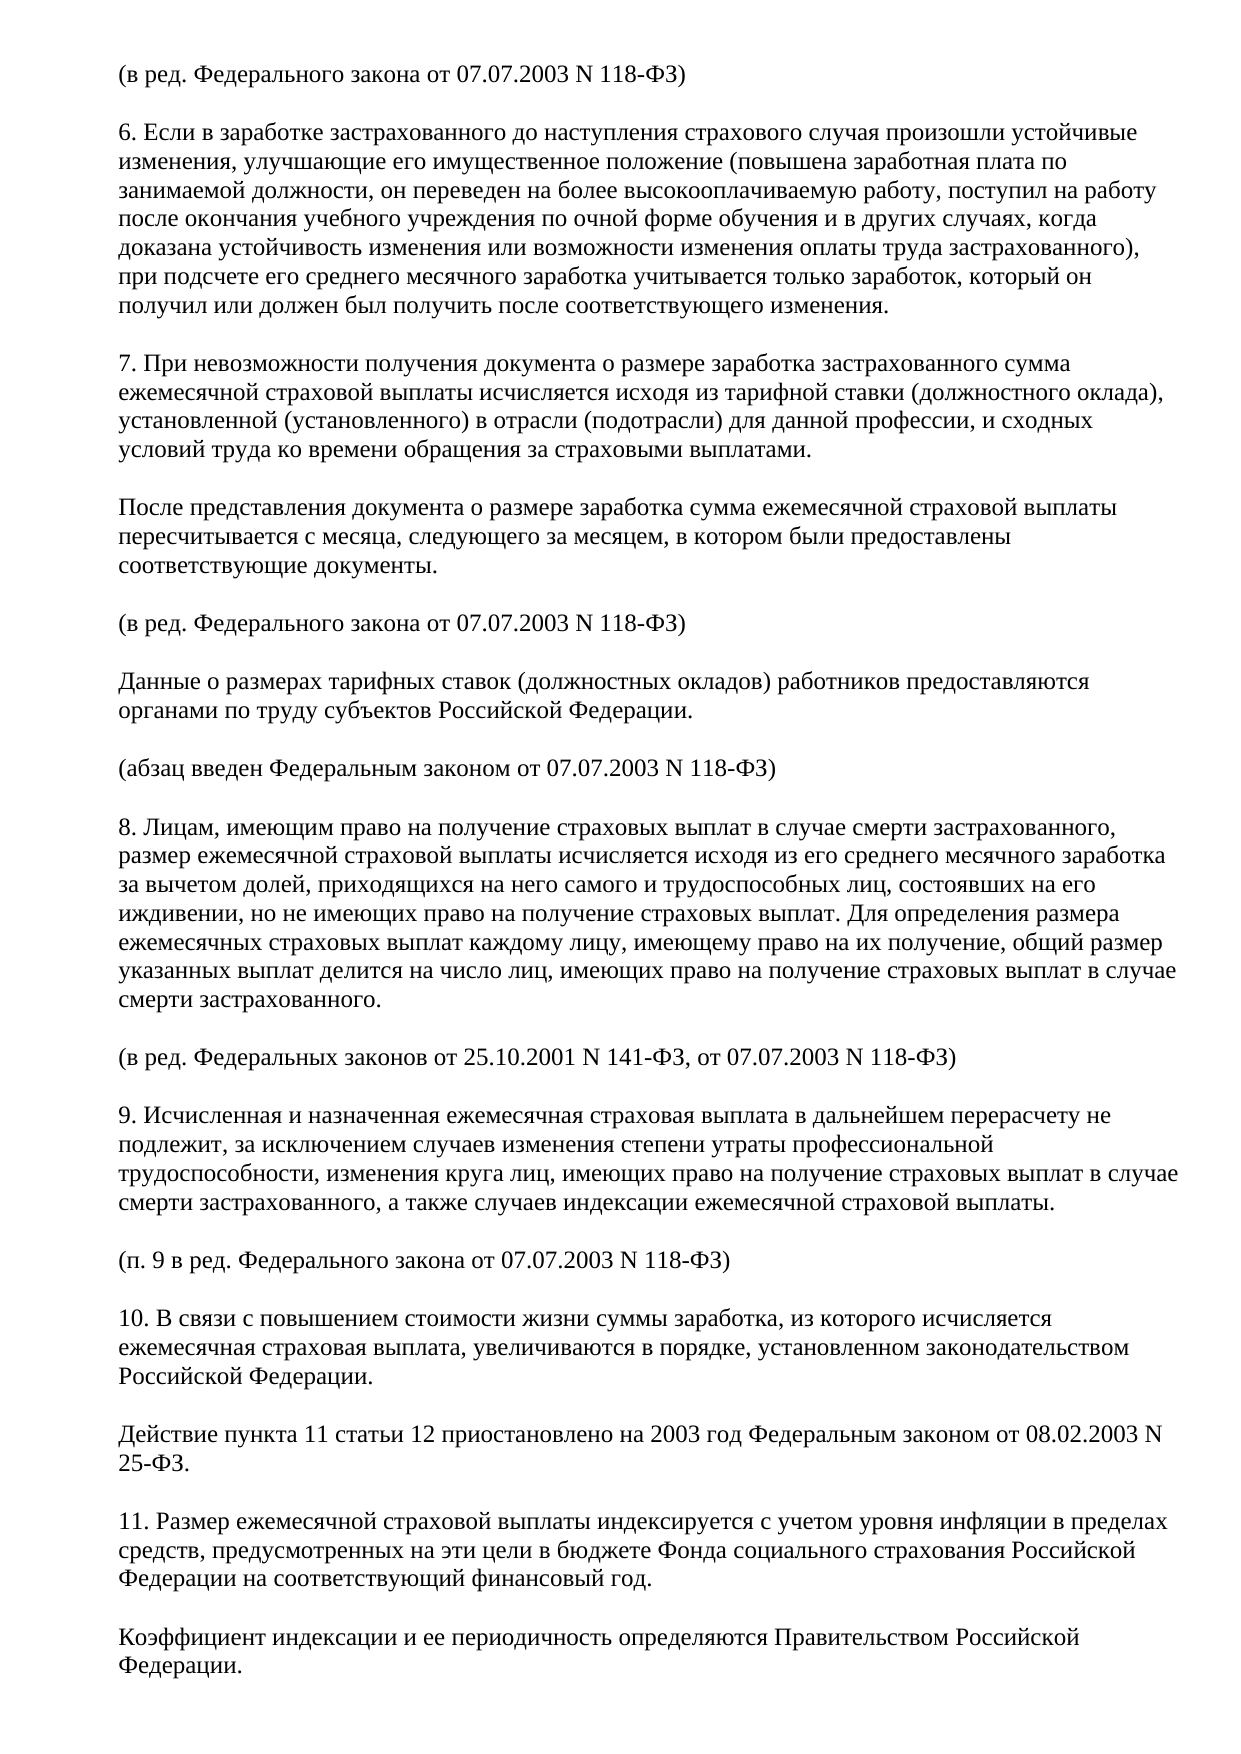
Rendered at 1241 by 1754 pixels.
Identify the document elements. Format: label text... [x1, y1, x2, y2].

text 8. Лицам, имеющим право на получение страховых выплат в случае смерти застрахованного, размер ежемесячной страховой выплаты исчисляется исходя из его среднего месячного заработка за вычетом долей, приходящихся на него самого и трудоспособных лиц, состоявших на его иждивении, но не имеющих право на получение страховых выплат. Для определения размера ежемесячных страховых выплат каждому лицу, имеющему право на их получение, общий размер указанных выплат делится на число лиц, имеющих право на получение страховых выплат в случае смерти застрахованного. [118, 812, 1181, 1013]
text (в ред. Федерального закона от 07.07.2003 N 118-ФЗ) [118, 59, 1181, 88]
text 11. Размер ежемесячной страховой выплаты индексируется с учетом уровня инфляции в пределах средств, предусмотренных на эти цели в бюджете Фонда социального страхования Российской Федерации на соответствующий финансовый год. [118, 1506, 1181, 1592]
text (в ред. Федеральных законов от 25.10.2001 N 141-ФЗ, от 07.07.2003 N 118-ФЗ) [118, 1042, 1181, 1071]
text Данные о размерах тарифных ставок (должностных окладов) работников предоставляются органами по труду субъектов Российской Федерации. [118, 666, 1181, 724]
text 10. В связи с повышением стоимости жизни суммы заработка, из которого исчисляется ежемесячная страховая выплата, увеличиваются в порядке, установленном законодательством Российской Федерации. [118, 1303, 1181, 1389]
text Действие пункта 11 статьи 12 приостановлено на 2003 год Федеральным законом от 08.02.2003 N 25-ФЗ. [118, 1419, 1181, 1477]
text (абзац введен Федеральным законом от 07.07.2003 N 118-ФЗ) [118, 753, 1181, 782]
text (в ред. Федерального закона от 07.07.2003 N 118-ФЗ) [118, 608, 1181, 637]
text Коэффициент индексации и ее периодичность определяются Правительством Российской Федерации. [118, 1622, 1181, 1679]
text 9. Исчисленная и назначенная ежемесячная страховая выплата в дальнейшем перерасчету не подлежит, за исключением случаев изменения степени утраты профессиональной трудоспособности, изменения круга лиц, имеющих право на получение страховых выплат в случае смерти застрахованного, а также случаев индексации ежемесячной страховой выплаты. [118, 1101, 1181, 1216]
text После представления документа о размере заработка сумма ежемесячной страховой выплаты пересчитывается с месяца, следующего за месяцем, в котором были предоставлены соответствующие документы. [118, 492, 1181, 579]
text (п. 9 в ред. Федерального закона от 07.07.2003 N 118-ФЗ) [118, 1245, 1181, 1274]
text 6. Если в заработке застрахованного до наступления страхового случая произошли устойчивые изменения, улучшающие его имущественное положение (повышена заработная плата по занимаемой должности, он переведен на более высокооплачиваемую работу, поступил на работу после окончания учебного учреждения по очной форме обучения и в других случаях, когда доказана устойчивость изменения или возможности изменения оплаты труда застрахованного), при подсчете его среднего месячного заработка учитывается только заработок, который он получил или должен был получить после соответствующего изменения. [118, 117, 1181, 318]
text 7. При невозможности получения документа о размере заработка застрахованного сумма ежемесячной страховой выплаты исчисляется исходя из тарифной ставки (должностного оклада), установленной (установленного) в отрасли (подотрасли) для данной профессии, и сходных условий труда ко времени обращения за страховыми выплатами. [118, 348, 1181, 463]
